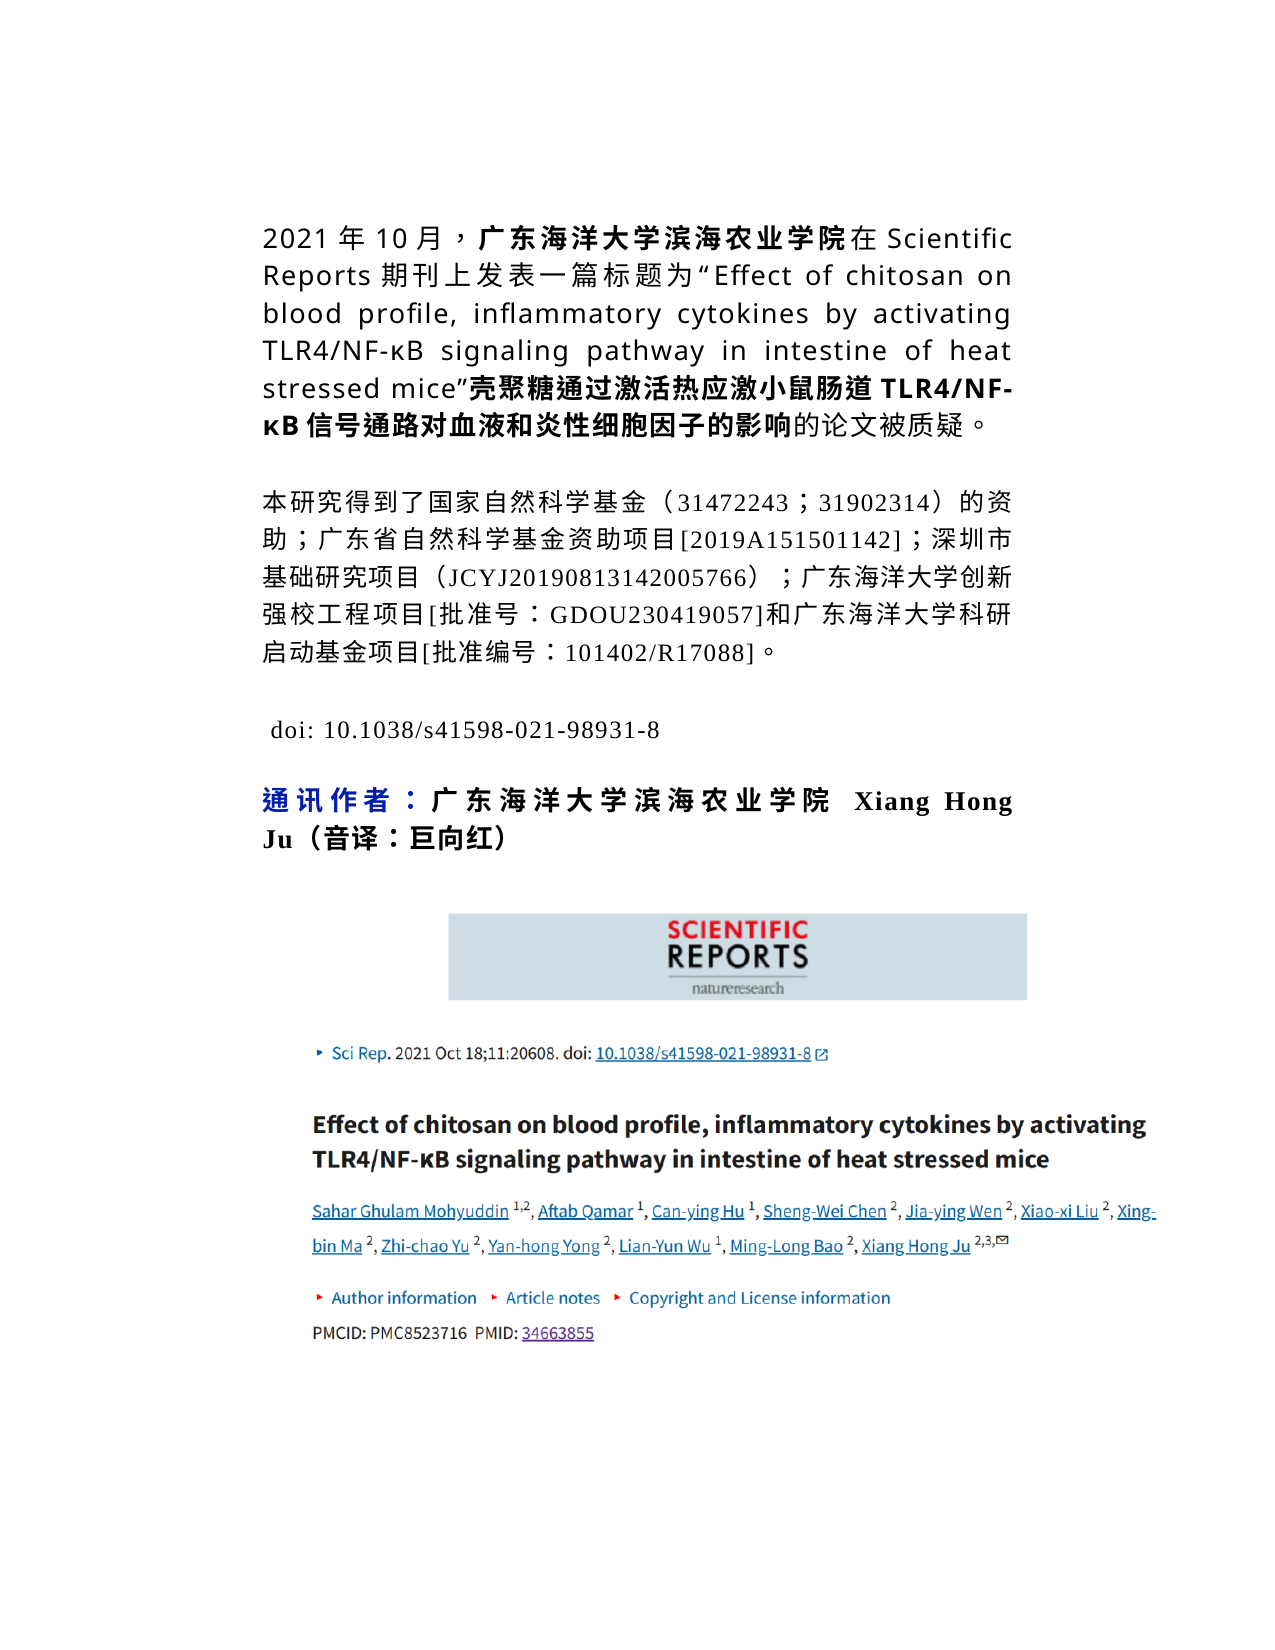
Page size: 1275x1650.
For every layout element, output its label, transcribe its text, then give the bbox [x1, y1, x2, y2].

picture [281, 893, 1182, 1380]
text doi: 10.1038/s41598-021-98931-8 [262, 706, 1012, 744]
text 本研究得到了国家自然科学基金（31472243；31902314）的资助；广东省自然科学基金资助项目[2019A151501142]；深圳市基础研究项目（JCYJ20190813142005766）；广东海洋大学创新强校工程项目[批准号：GDOU230419057]和广东海洋大学科研启动基金项目[批准编号：101402/R17088]。 [262, 481, 1012, 669]
text 2021年10月，广东海洋大学滨海农业学院在Scientific Reports期刊上发表一篇标题为“Effect of chitosan on blood profile, inflammatory cytokines by activating TLR4/NF-κB signaling pathway in intestine of heat stressed mice”壳聚糖通过激活热应激小鼠肠道TLR4/NF-κB信号通路对血液和炎性细胞因子的影响的论文被质疑。 [262, 219, 1012, 444]
text 通讯作者：广东海洋大学滨海农业学院 Xiang Hong Ju（音译：巨向红） [262, 781, 1012, 856]
